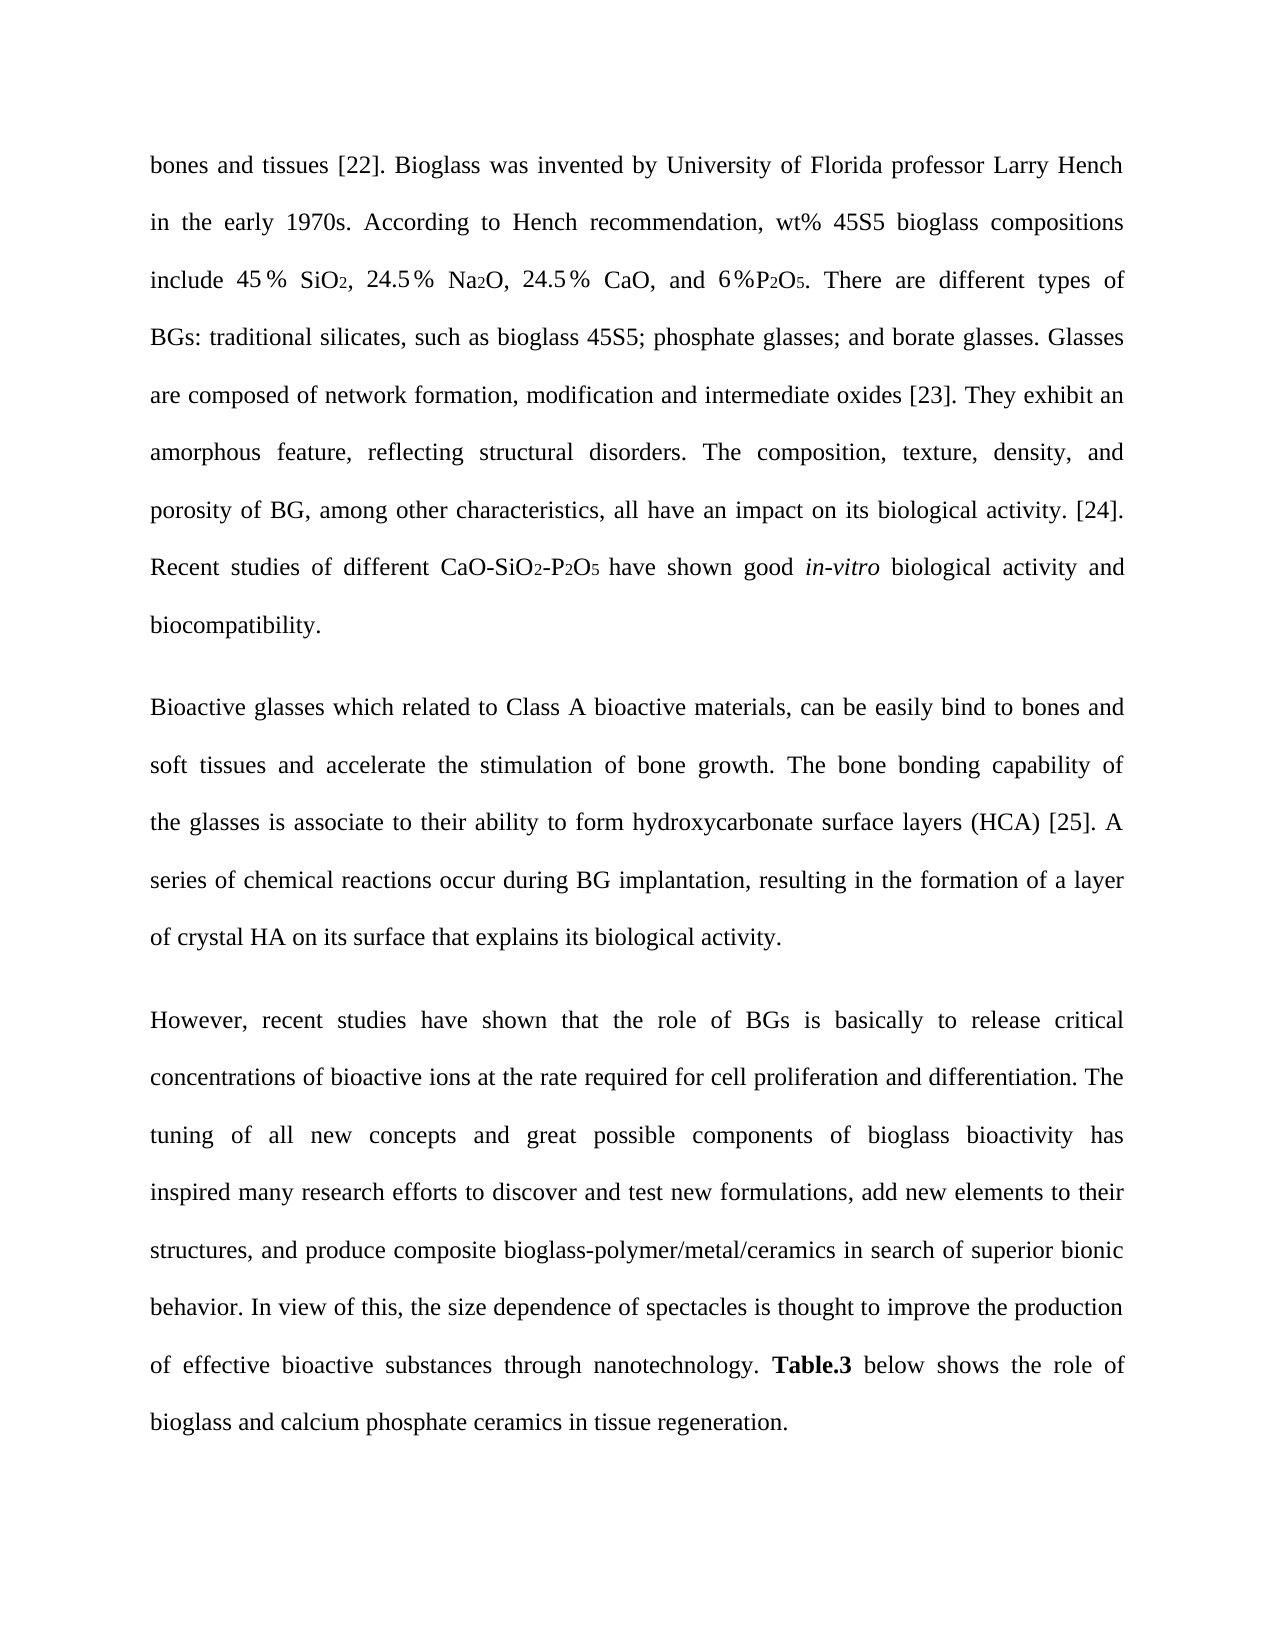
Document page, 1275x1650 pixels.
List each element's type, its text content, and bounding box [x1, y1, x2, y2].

text Bioactive glasses which related to Class A bioactive materials, can be easily bind to bones and soft tissues and accelerate the stimulation of bone growth. The bone bonding capability of the glasses is associate to their ability to form hydroxycarbonate surface layers (HCA) [25]. A series of chemical reactions occur during BG implantation, resulting in the formation of a layer of crystal HA on its surface that explains its biological activity. [150, 692, 1125, 951]
text However, recent studies have shown that the role of BGs is basically to release critical concentrations of bioactive ions at the rate required for cell proliferation and differentiation. The tuning of all new concepts and great possible components of bioglass bioactivity has inspired many research efforts to discover and test new formulations, add new elements to their structures, and produce composite bioglass-polymer/metal/ceramics in search of superior bionic behavior. In view of this, the size dependence of spectacles is thought to improve the production of effective bioactive substances through nanotechnology. Table.3 below shows the role of bioglass and calcium phosphate ceramics in tissue regeneration. [150, 1005, 1125, 1436]
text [150, 150, 1125, 639]
